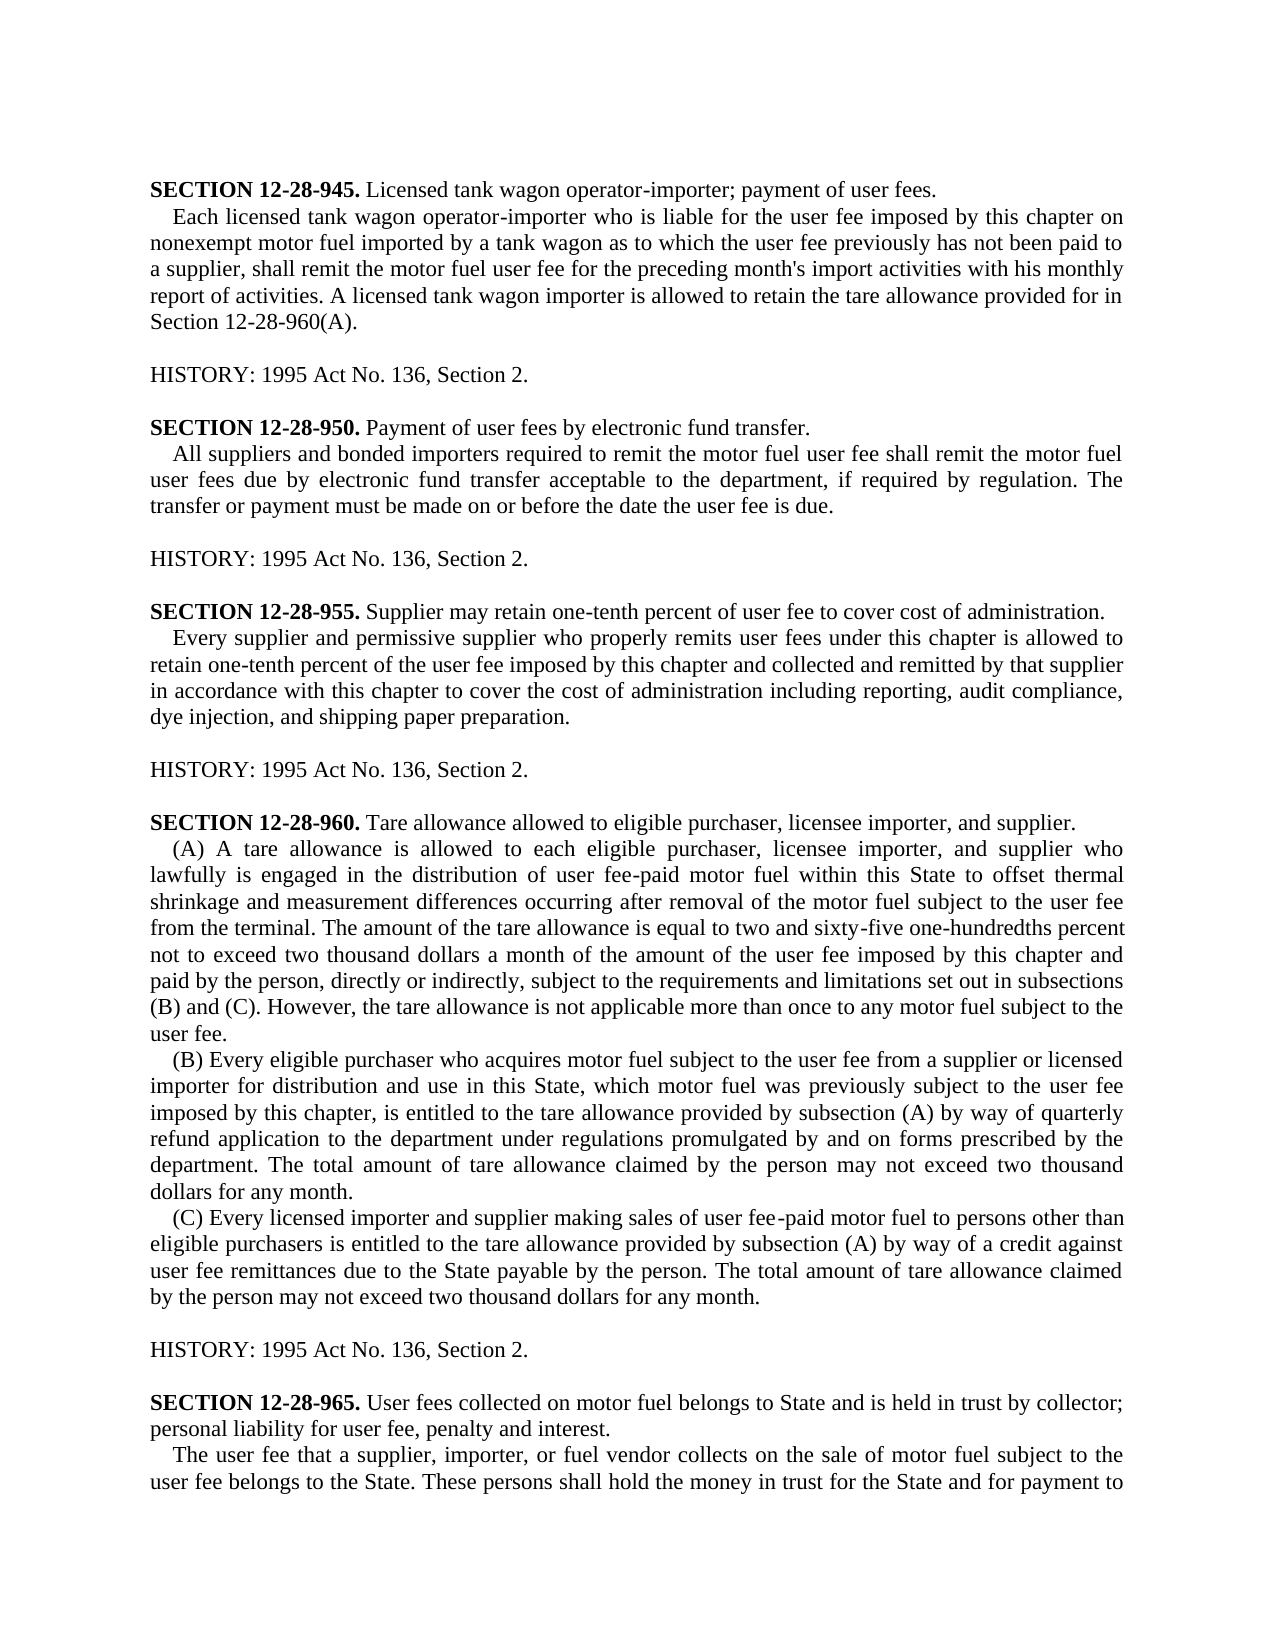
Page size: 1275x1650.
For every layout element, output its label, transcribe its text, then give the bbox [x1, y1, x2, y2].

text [150, 1441, 1125, 1494]
text SECTION 12-28-960. Tare allowance allowed to eligible purchaser, licensee importer, and supplier. [150, 809, 1125, 835]
text (C) Every licensed importer and supplier making sales of user fee-paid motor fuel to persons other than eligible purchasers is entitled to the tare allowance provided by subsection (A) by way of a credit against user fee remittances due to the State payable by the person. The total amount of tare allowance claimed by the person may not exceed two thousand dollars for any month. [150, 1204, 1125, 1309]
text SECTION 12-28-950. Payment of user fees by electronic fund transfer. [150, 413, 1125, 440]
text SECTION 12-28-945. Licensed tank wagon operator-importer; payment of user fees. [150, 176, 1125, 203]
text SECTION 12-28-965. User fees collected on motor fuel belongs to State and is held in trust by collector; personal liability for user fee, penalty and interest. [150, 1389, 1125, 1441]
text HISTORY: 1995 Act No. 136, Section 2. [150, 756, 1125, 782]
text (A) A tare allowance is allowed to each eligible purchaser, licensee importer, and supplier who lawfully is engaged in the distribution of user fee-paid motor fuel within this State to offset thermal shrinkage and measurement differences occurring after removal of the motor fuel subject to the user fee from the terminal. The amount of the tare allowance is equal to two and sixty-five one-hundredths percent not to exceed two thousand dollars a month of the amount of the user fee imposed by this chapter and paid by the person, directly or indirectly, subject to the requirements and limitations set out in subsections (B) and (C). However, the tare allowance is not applicable more than once to any motor fuel subject to the user fee. [150, 835, 1125, 1046]
text (B) Every eligible purchaser who acquires motor fuel subject to the user fee from a supplier or licensed importer for distribution and use in this State, which motor fuel was previously subject to the user fee imposed by this chapter, is entitled to the tare allowance provided by subsection (A) by way of quarterly refund application to the department under regulations promulgated by and on forms prescribed by the department. The total amount of tare allowance claimed by the person may not exceed two thousand dollars for any month. [150, 1046, 1125, 1204]
text HISTORY: 1995 Act No. 136, Section 2. [150, 361, 1125, 387]
text Each licensed tank wagon operator-importer who is liable for the user fee imposed by this chapter on nonexempt motor fuel imported by a tank wagon as to which the user fee previously has not been paid to a supplier, shall remit the motor fuel user fee for the preceding month's import activities with his monthly report of activities. A licensed tank wagon importer is allowed to retain the tare allowance provided for in Section 12-28-960(A). [150, 203, 1125, 334]
text HISTORY: 1995 Act No. 136, Section 2. [150, 545, 1125, 572]
text SECTION 12-28-955. Supplier may retain one-tenth percent of user fee to cover cost of administration. [150, 598, 1125, 624]
text HISTORY: 1995 Act No. 136, Section 2. [150, 1336, 1125, 1362]
text All suppliers and bonded importers required to remit the motor fuel user fee shall remit the motor fuel user fees due by electronic fund transfer acceptable to the department, if required by regulation. The transfer or payment must be made on or before the date the user fee is due. [150, 440, 1125, 519]
text Every supplier and permissive supplier who properly remits user fees under this chapter is allowed to retain one-tenth percent of the user fee imposed by this chapter and collected and remitted by that supplier in accordance with this chapter to cover the cost of administration including reporting, audit compliance, dye injection, and shipping paper preparation. [150, 624, 1125, 730]
